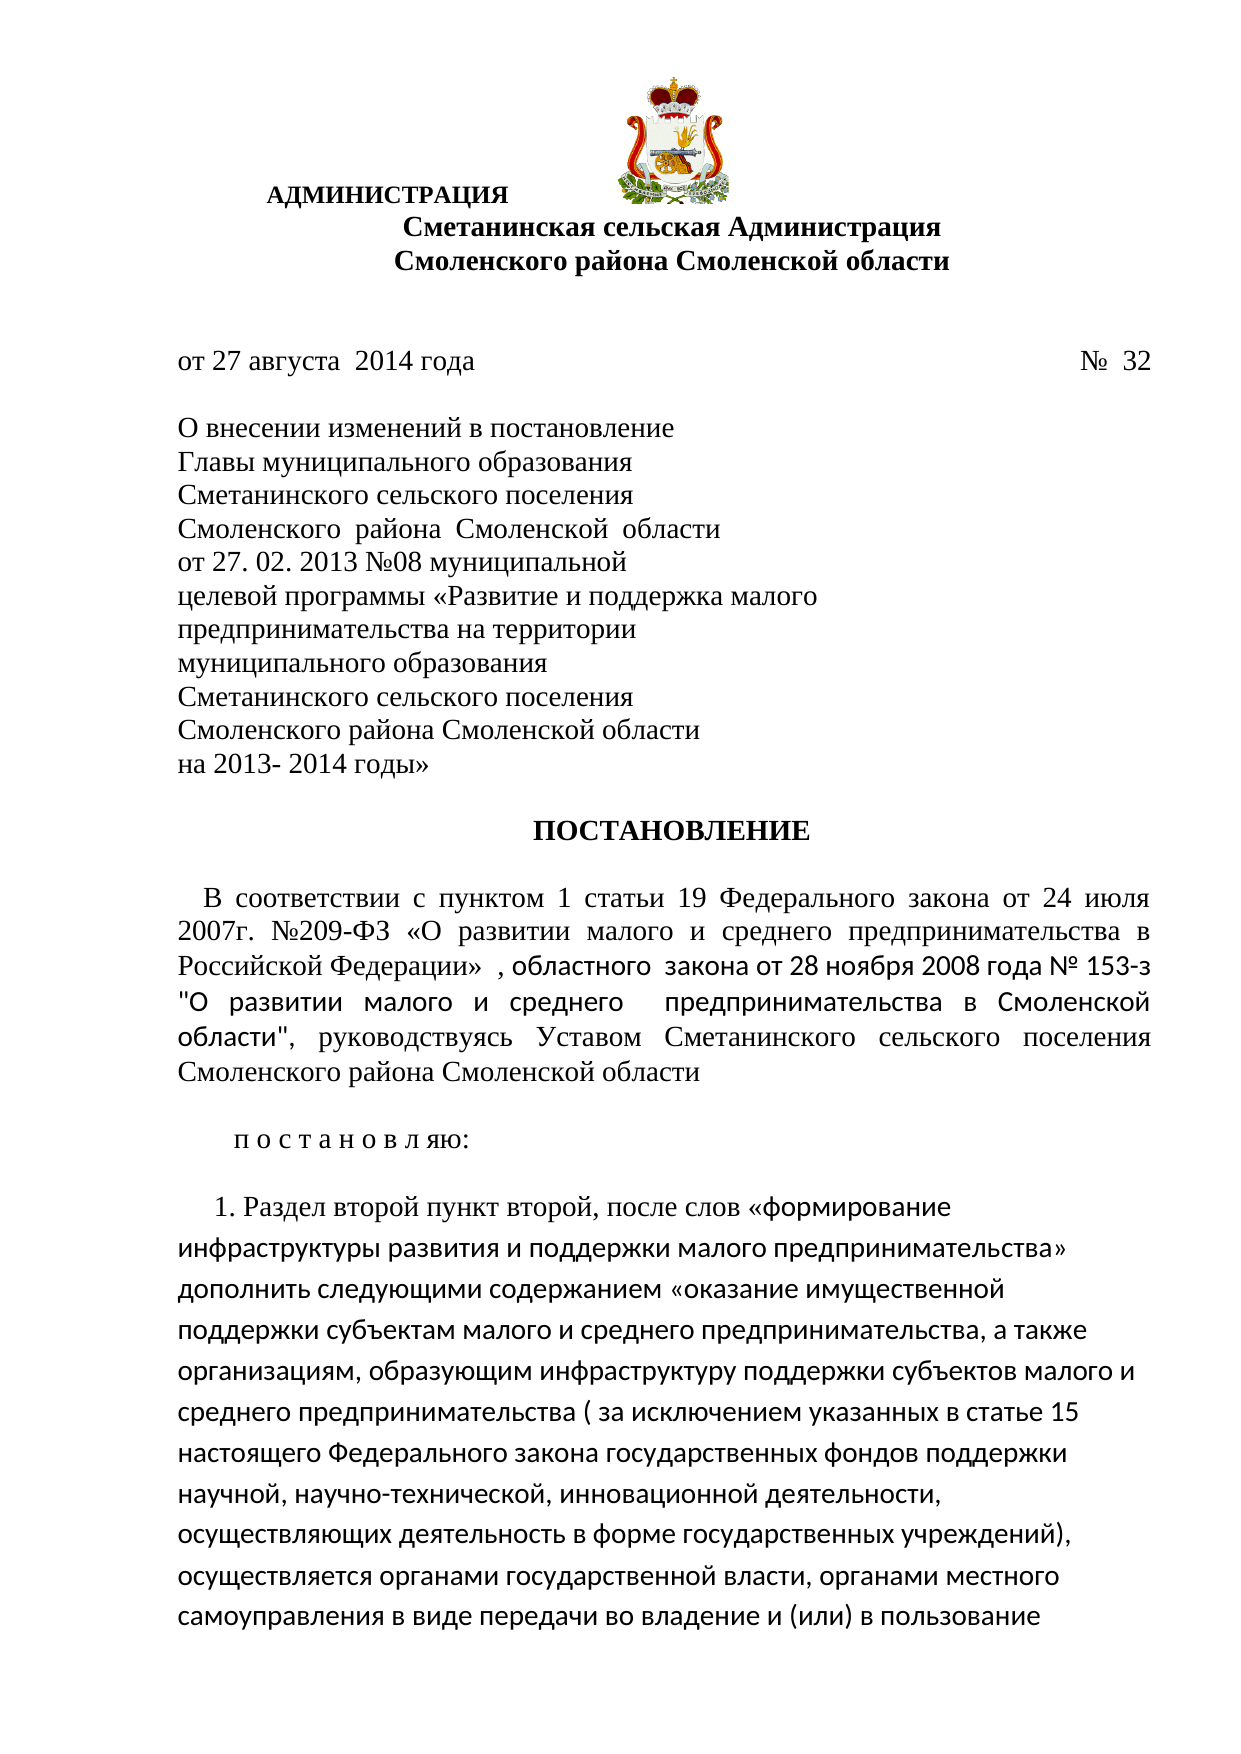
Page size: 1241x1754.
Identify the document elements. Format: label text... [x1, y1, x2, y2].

text Сметанинского сельского поселения [177, 679, 1152, 712]
text предпринимательства на территории [177, 612, 1152, 645]
text О внесении изменений в постановление [177, 410, 721, 444]
text Сметанинского сельского поселения [177, 477, 721, 511]
text п о с т а н о в л яю: [177, 1121, 1152, 1154]
text на 2013- 2014 годы» [177, 746, 1152, 779]
text ПОСТАНОВЛЕНИЕ [103, 813, 1166, 846]
text Главы муниципального образования [177, 444, 721, 477]
text Смоленского района Смоленской области [177, 712, 1152, 746]
text Смоленского района Смоленской области [103, 243, 1166, 276]
text от 27 августа 2014 года № 32 [177, 343, 1152, 377]
text целевой программы «Развитие и поддержка малого [177, 578, 1152, 612]
text муниципального образования [177, 645, 1152, 679]
picture [616, 76, 729, 204]
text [177, 1188, 1152, 1633]
text В соответствии с пунктом 1 статьи 19 Федерального закона от 24 июля 2007г. №209-ФЗ «О развитии малого и среднего предпринимательства в Российской Федерации» , областного закона от 28 ноября 2008 года № 153-з "О развитии малого и среднего предпринимательства в Смоленской области", руководствуясь Уставом Сметанинского сельского поселения Смоленского района Смоленской области [177, 880, 1152, 1087]
text АДМИНИСТРАЦИЯ [103, 180, 1166, 209]
text Сметанинская сельская Администрация [103, 209, 1166, 243]
text Смоленского района Смоленской области от 27. 02. 2013 №08 муниципальной [177, 511, 721, 578]
